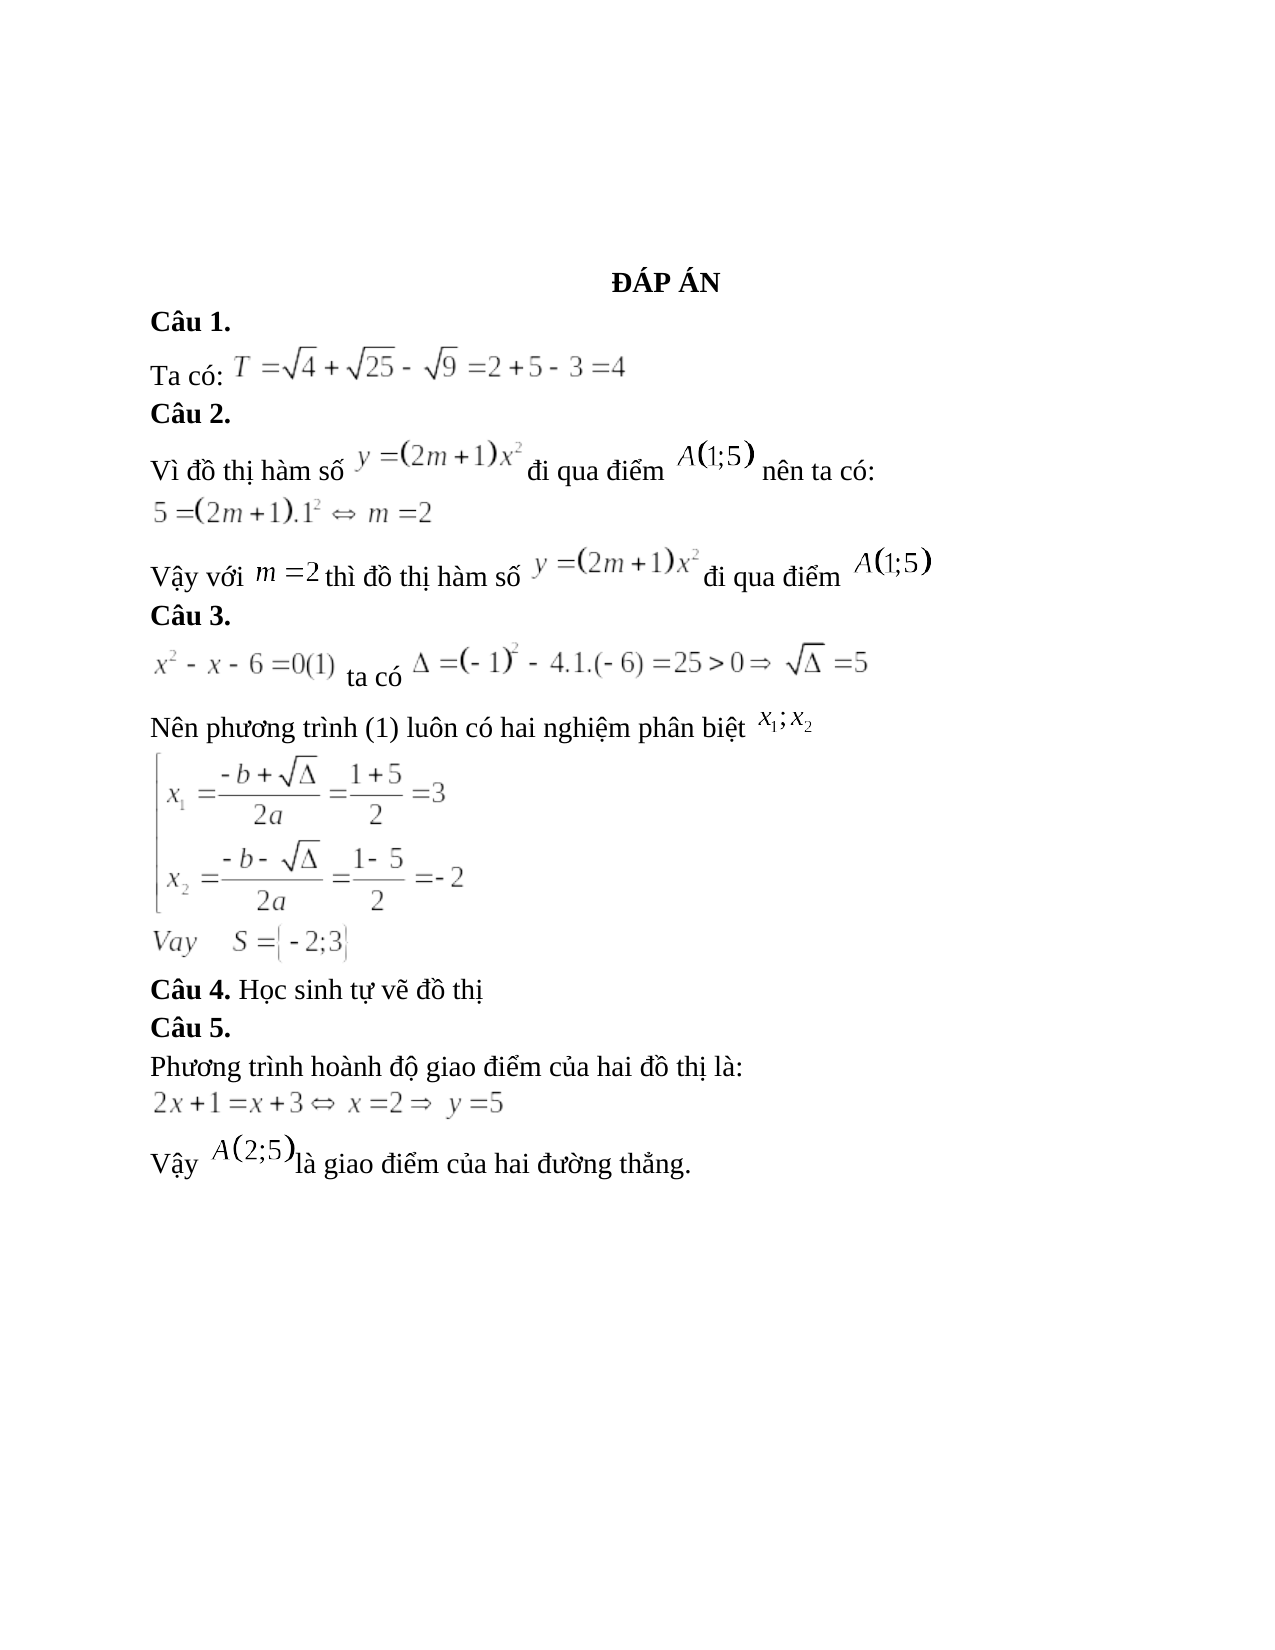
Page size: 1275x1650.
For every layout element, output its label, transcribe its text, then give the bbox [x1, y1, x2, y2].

text ĐÁP ÁN [150, 266, 1181, 299]
text Câu 3. [150, 598, 1181, 632]
text Câu 5. [150, 1011, 1181, 1044]
text Vậy với thì đồ thị hàm số đi qua điểm [150, 542, 1181, 593]
text Nên phương trình (1) luôn có hai nghiệm phân biệt [150, 698, 1181, 743]
text Câu 2. [150, 396, 1181, 430]
text Câu 1. [150, 304, 1181, 338]
text Vậy là giao điểm của hai đường thẳng. [150, 1130, 1181, 1180]
text Ta có: [150, 343, 1181, 391]
text ta có [150, 637, 1181, 693]
text Vì đồ thị hàm số đi qua điểm nên ta có: [150, 435, 1181, 486]
text Câu 4. Học sinh tự vẽ đồ thị [150, 972, 1181, 1006]
text Phương trình hoành độ giao điểm của hai đồ thị là: [150, 1049, 1181, 1083]
